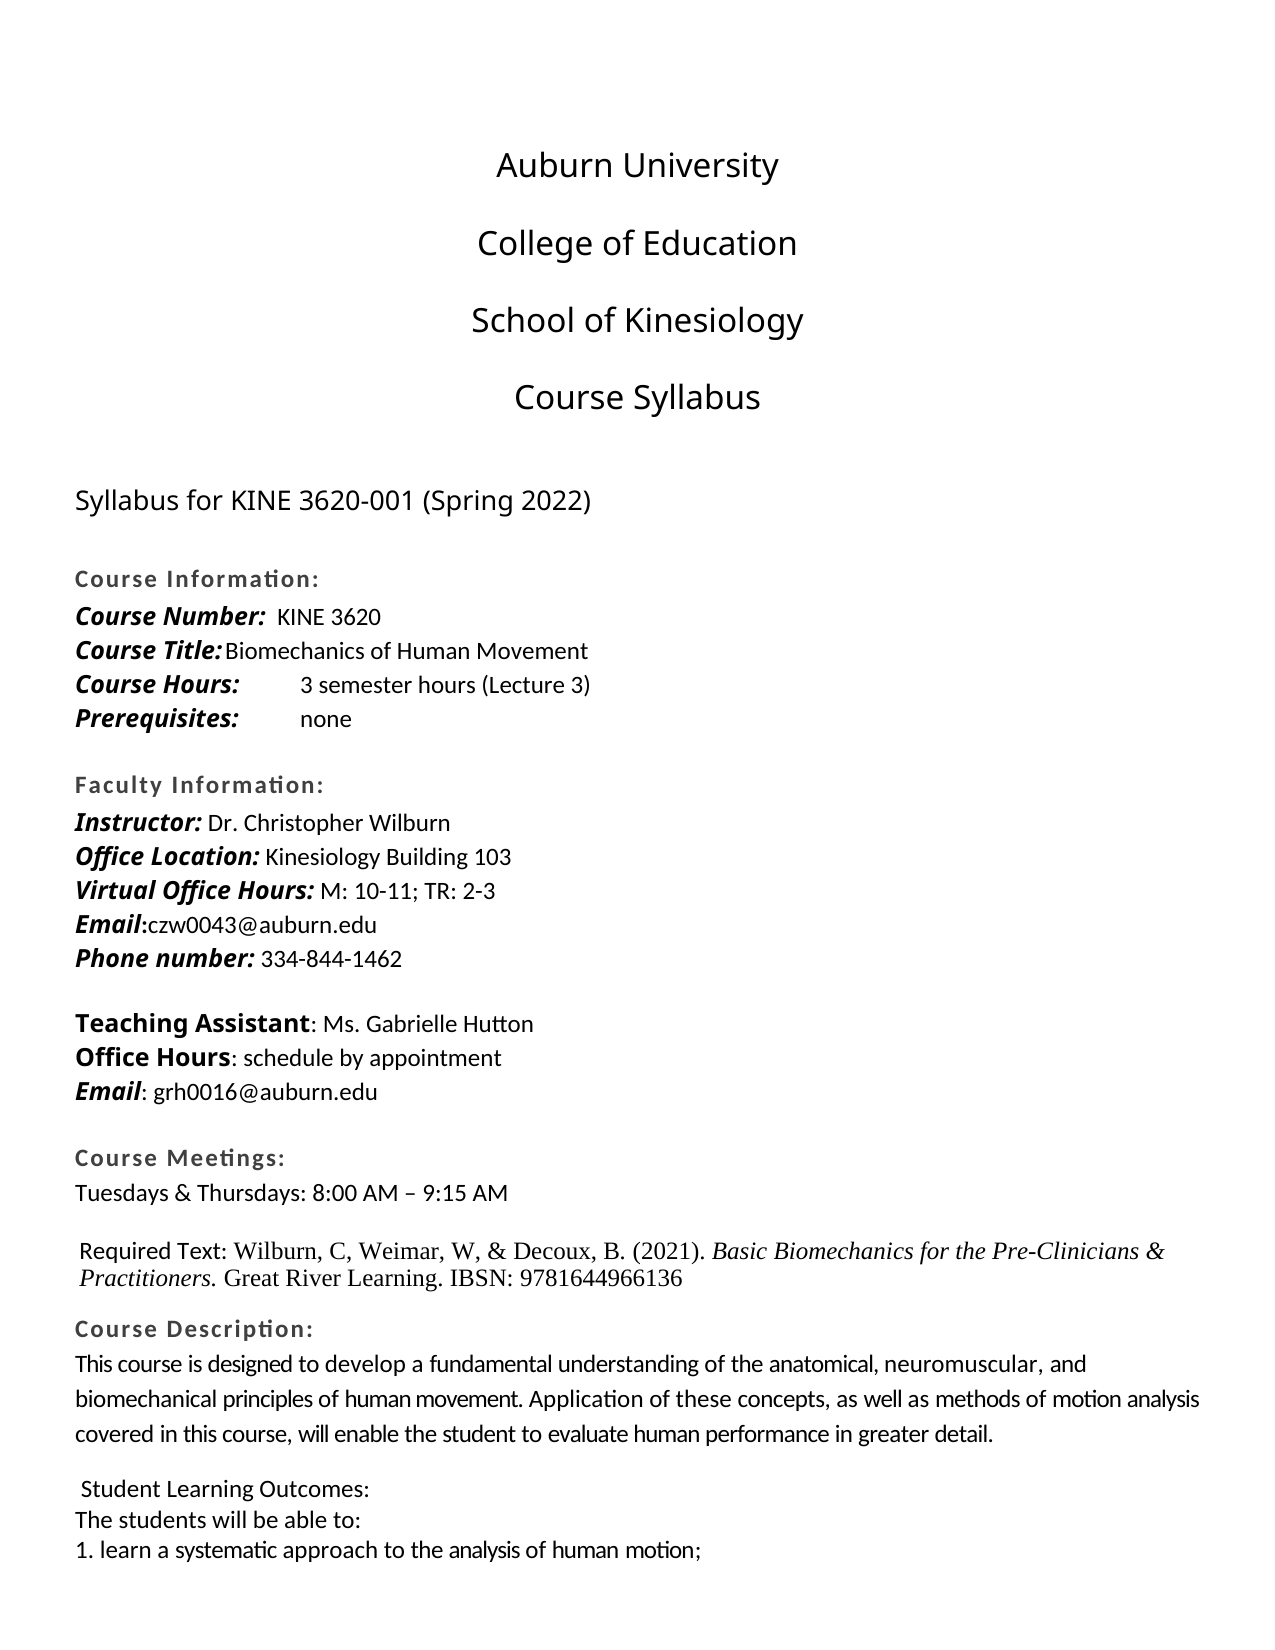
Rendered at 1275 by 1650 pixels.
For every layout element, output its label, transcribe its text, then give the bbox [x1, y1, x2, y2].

text The students will be able to: [75, 1504, 1200, 1534]
text Student Learning Outcomes: [75, 1473, 1200, 1504]
text Course Hours: 3 semester hours (Lecture 3) [75, 667, 1200, 701]
text Course Number: KINE 3620 [75, 598, 1200, 632]
text Virtual Office Hours: M: 10-11; TR: 2-3 [75, 872, 1200, 907]
text This course is designed to develop a fundamental understanding of the anatomical, neuromuscular, and biomechanical principles of human movement. Application of these concepts, as well as methods of motion analysis covered in this course, will enable the student to evaluate human performance in greater detail. [75, 1348, 1200, 1448]
subtitle Course Syllabus [75, 374, 1200, 419]
text Office Hours: schedule by appointment [75, 1039, 1200, 1073]
text Office Location: Kinesiology Building 103 [75, 838, 1200, 872]
subtitle Auburn University [75, 142, 1200, 188]
text Email: grh0016@auburn.edu [75, 1073, 1200, 1107]
text Course Title: Biomechanics of Human Movement [75, 632, 1200, 667]
text Instructor: Dr. Christopher Wilburn [75, 804, 1200, 838]
text Email:czw0043@auburn.edu [75, 907, 1200, 941]
subtitle Course Information: [75, 563, 1200, 594]
subtitle Faculty Information: [75, 769, 1200, 800]
list Required Text: Wilburn, C, Weimar, W, & Decoux, B. (2021). Basic Biomechanics for the Pre-Clinicians & Practitioners. Great River Learning. IBSN: 9781644966136 [79, 1238, 1200, 1292]
subtitle Course Description: [75, 1313, 1200, 1343]
text Tuesdays & Thursdays: 8:00 AM – 9:15 AM [75, 1177, 1200, 1208]
subtitle Syllabus for KINE 3620-001 (Spring 2022) [75, 482, 1200, 519]
subtitle Course Meetings: [75, 1142, 1200, 1173]
text 1. learn a systematic approach to the analysis of human motion; [75, 1534, 1200, 1565]
text Teaching Assistant: Ms. Gabrielle Hutton [75, 1005, 1200, 1039]
text Phone number: 334-844-1462 [75, 941, 1200, 975]
text Prerequisites: none [75, 701, 1200, 735]
subtitle College of Education [75, 219, 1200, 265]
subtitle School of Kinesiology [75, 297, 1200, 342]
